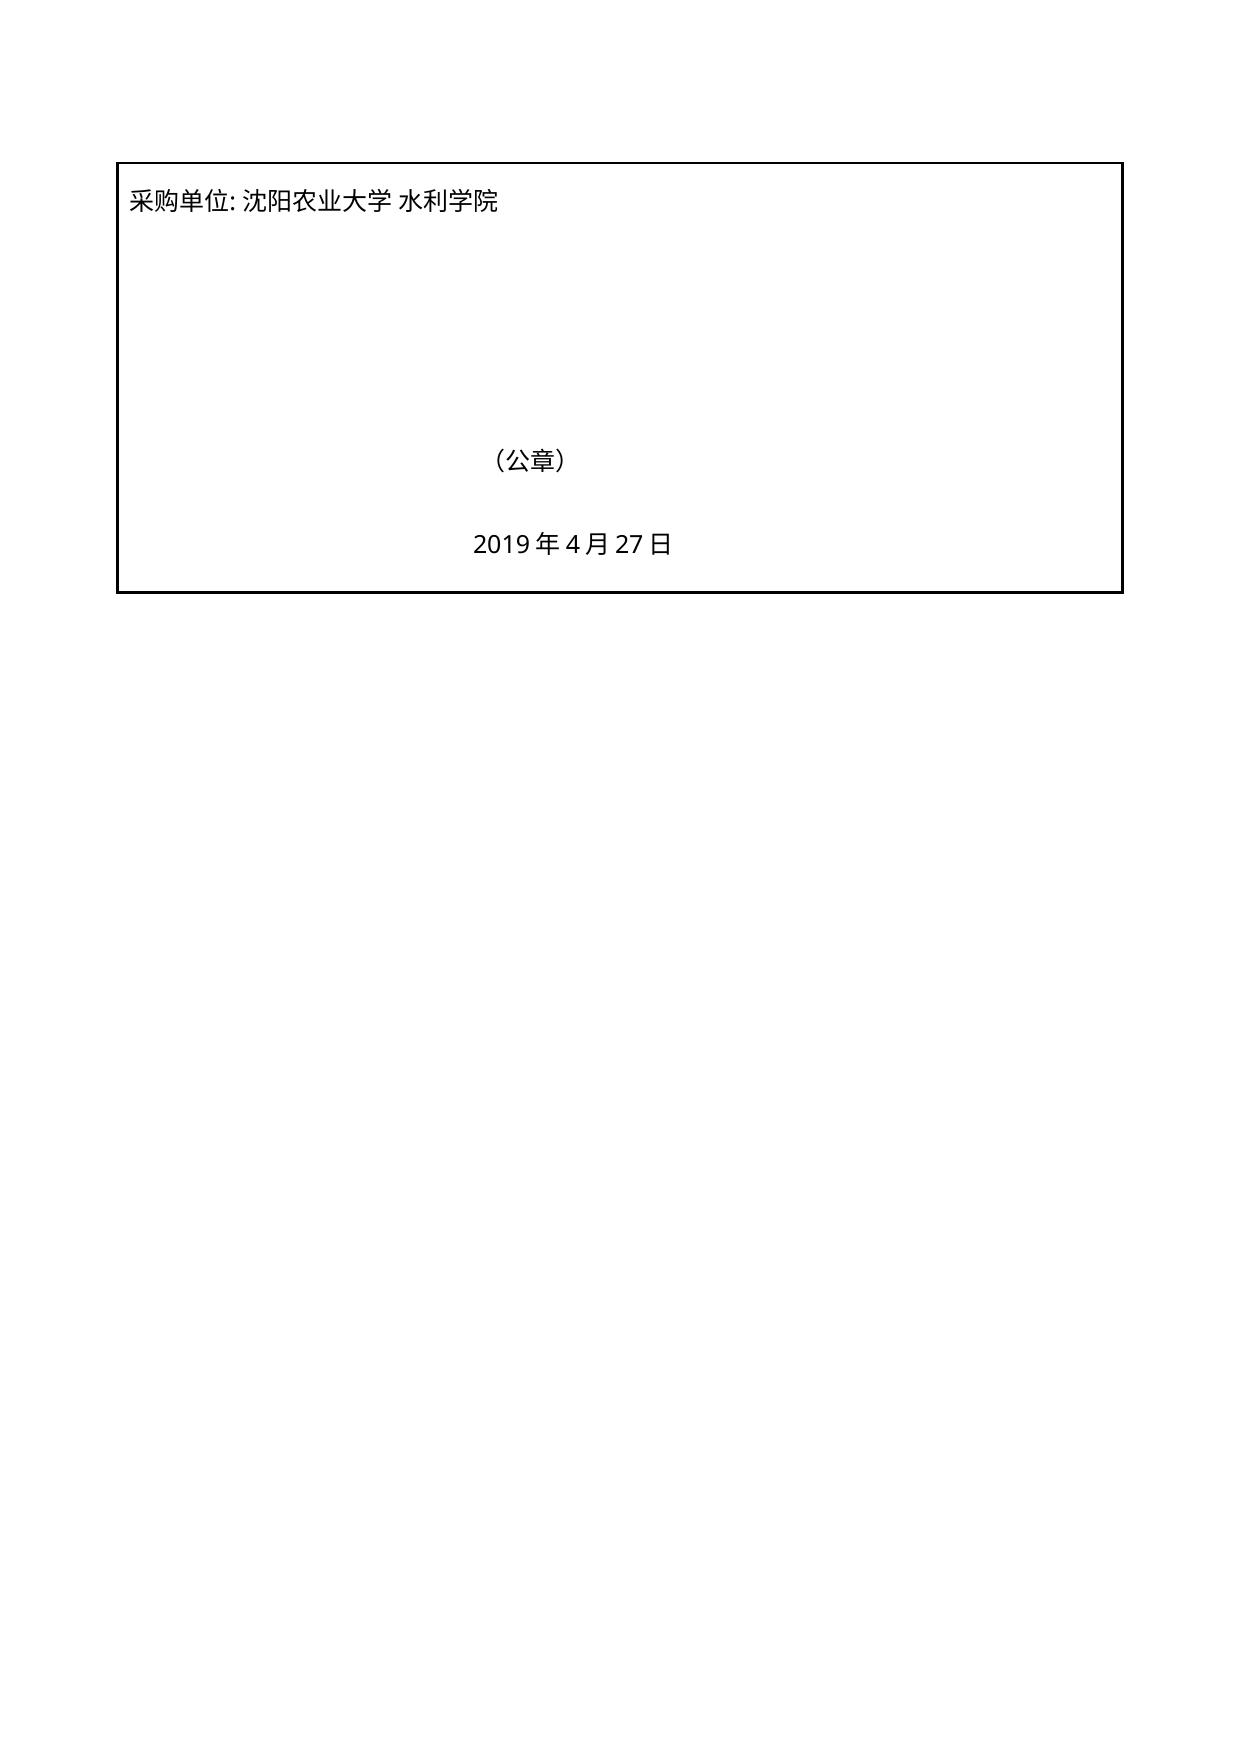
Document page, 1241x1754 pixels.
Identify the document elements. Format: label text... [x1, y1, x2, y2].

table_cell 采购单位: 沈阳农业大学 水利学院 （公章） 2019年4月27日 [119, 164, 1121, 591]
